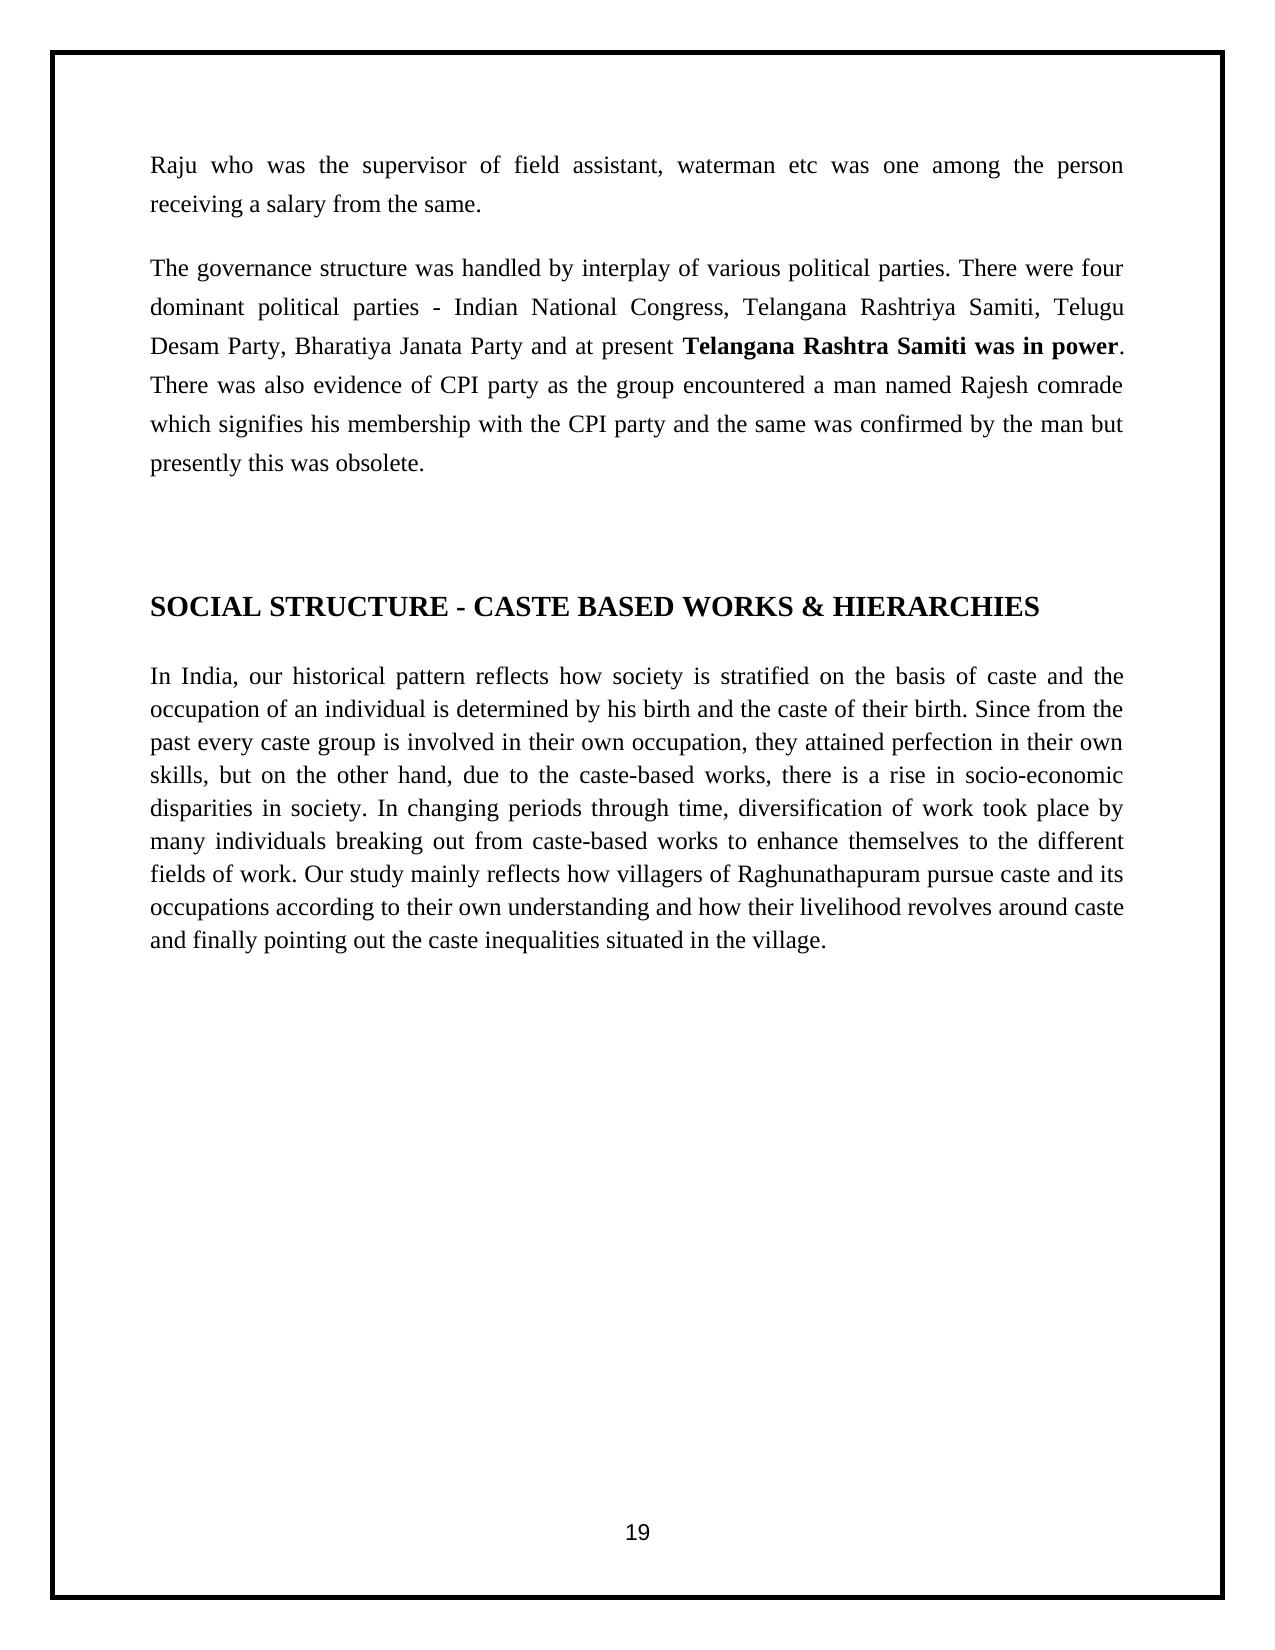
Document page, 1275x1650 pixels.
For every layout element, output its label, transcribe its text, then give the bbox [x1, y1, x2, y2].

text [150, 179, 1125, 218]
text SOCIAL STRUCTURE - CASTE BASED WORKS & HIERARCHIES [150, 589, 1125, 623]
text The governance structure was handled by interplay of various political parties. There were four dominant political parties - Indian National Congress, Telangana Rashtriya Samiti, Telugu Desam Party, Bharatiya Janata Party and at present Telangana Rashtra Samiti was in power. There was also evidence of CPI party as the group encountered a man named Rajesh comrade which signifies his membership with the CPI party and the same was confirmed by the man but presently this was obsolete. [150, 438, 1125, 477]
